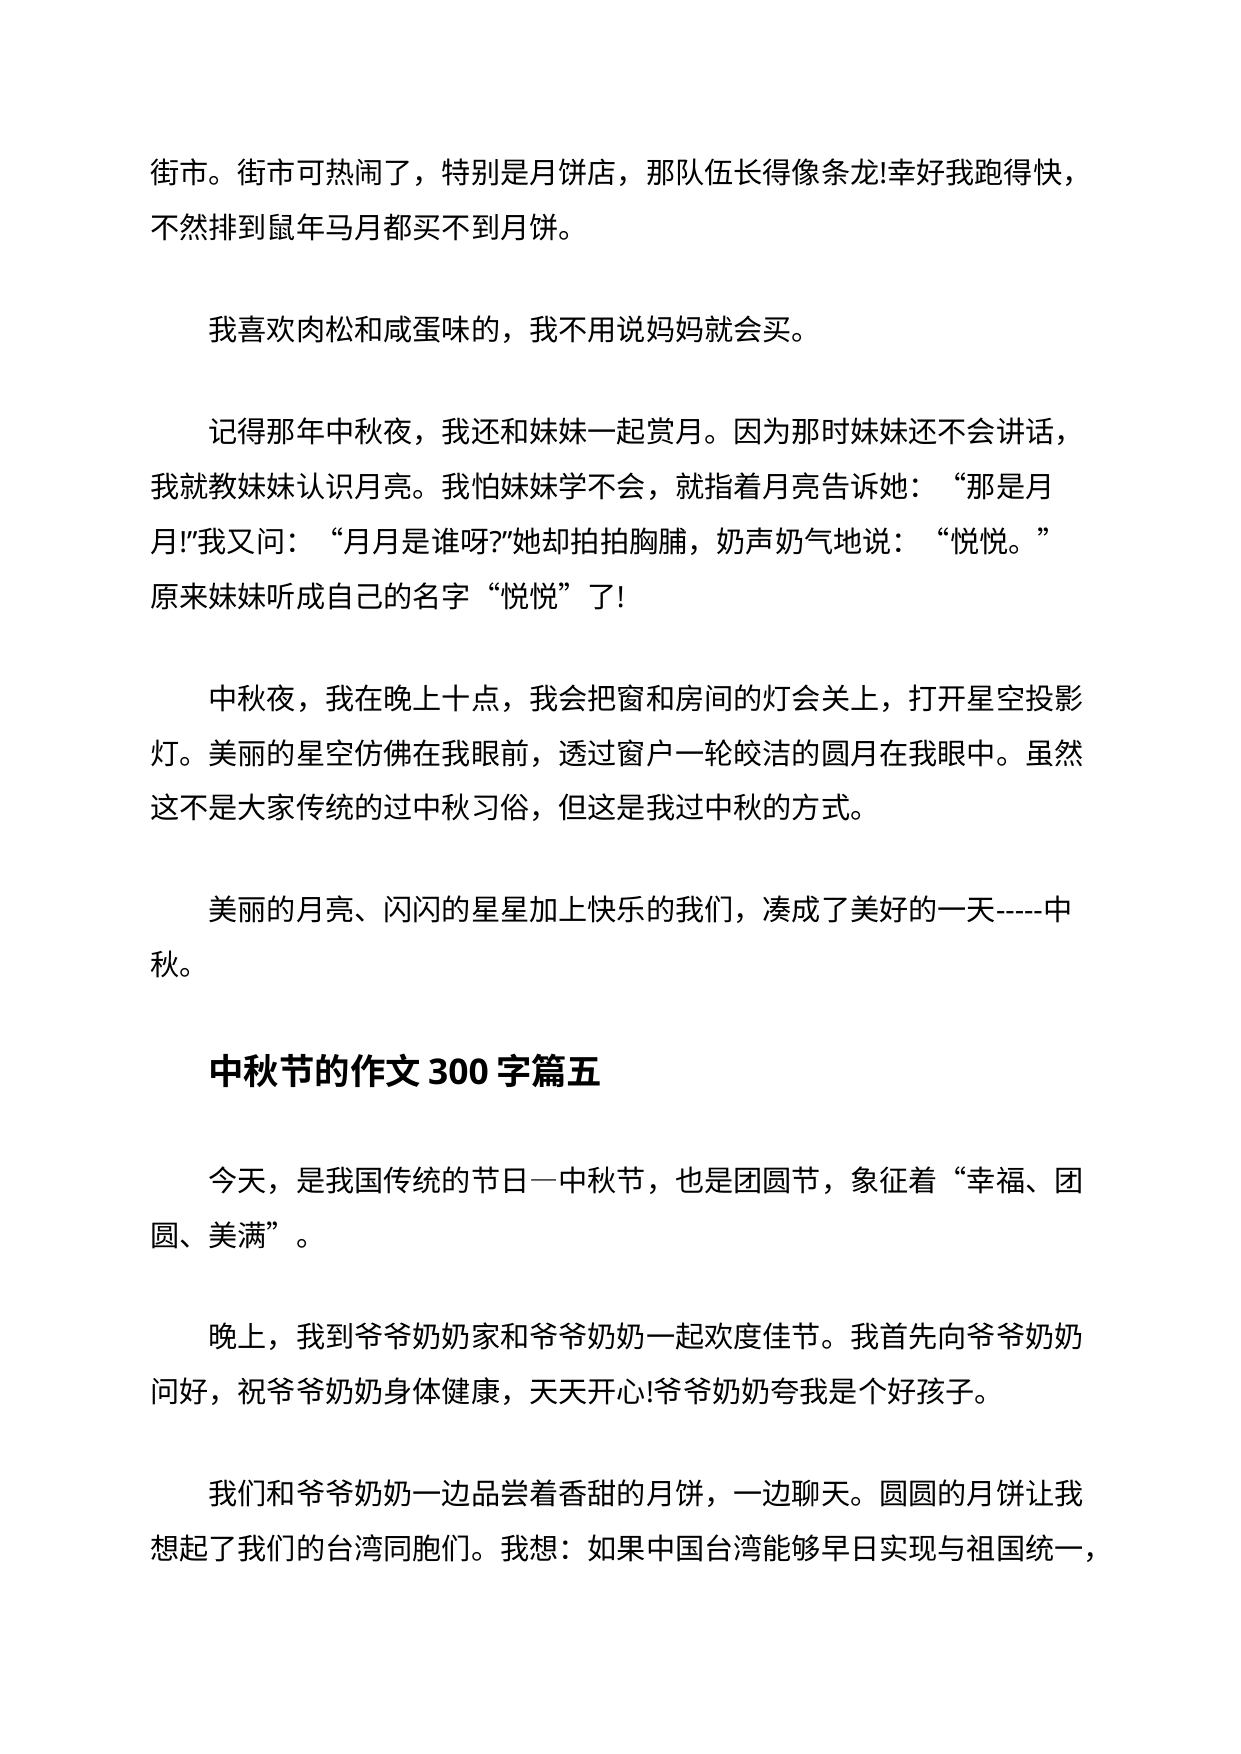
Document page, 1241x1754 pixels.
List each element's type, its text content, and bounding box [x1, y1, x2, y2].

text 中秋夜，我在晚上十点，我会把窗和房间的灯会关上，打开星空投影灯。美丽的星空仿佛在我眼前，透过窗户一轮皎洁的圆月在我眼中。虽然这不是大家传统的过中秋习俗，但这是我过中秋的方式。 [150, 675, 1090, 827]
text 今天，是我国传统的节日—中秋节，也是团圆节，象征着“幸福、团圆、美满”。 [150, 1157, 1090, 1254]
text 记得那年中秋夜，我还和妹妹一起赏月。因为那时妹妹还不会讲话，我就教妹妹认识月亮。我怕妹妹学不会，就指着月亮告诉她：“那是月月!”我又问：“月月是谁呀?”她却拍拍胸脯，奶声奶气地说：“悦悦。”原来妹妹听成自己的名字“悦悦”了! [150, 408, 1090, 616]
text 美丽的月亮、闪闪的星星加上快乐的我们，凑成了美好的一天-----中秋。 [150, 887, 1090, 984]
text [150, 1471, 1090, 1568]
text 我喜欢肉松和咸蛋味的，我不用说妈妈就会买。 [150, 307, 1090, 349]
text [150, 150, 1090, 247]
text 中秋节的作文300字篇五 [150, 1044, 1090, 1095]
text 晚上，我到爷爷奶奶家和爷爷奶奶一起欢度佳节。我首先向爷爷奶奶问好，祝爷爷奶奶身体健康，天天开心!爷爷奶奶夸我是个好孩子。 [150, 1314, 1090, 1411]
